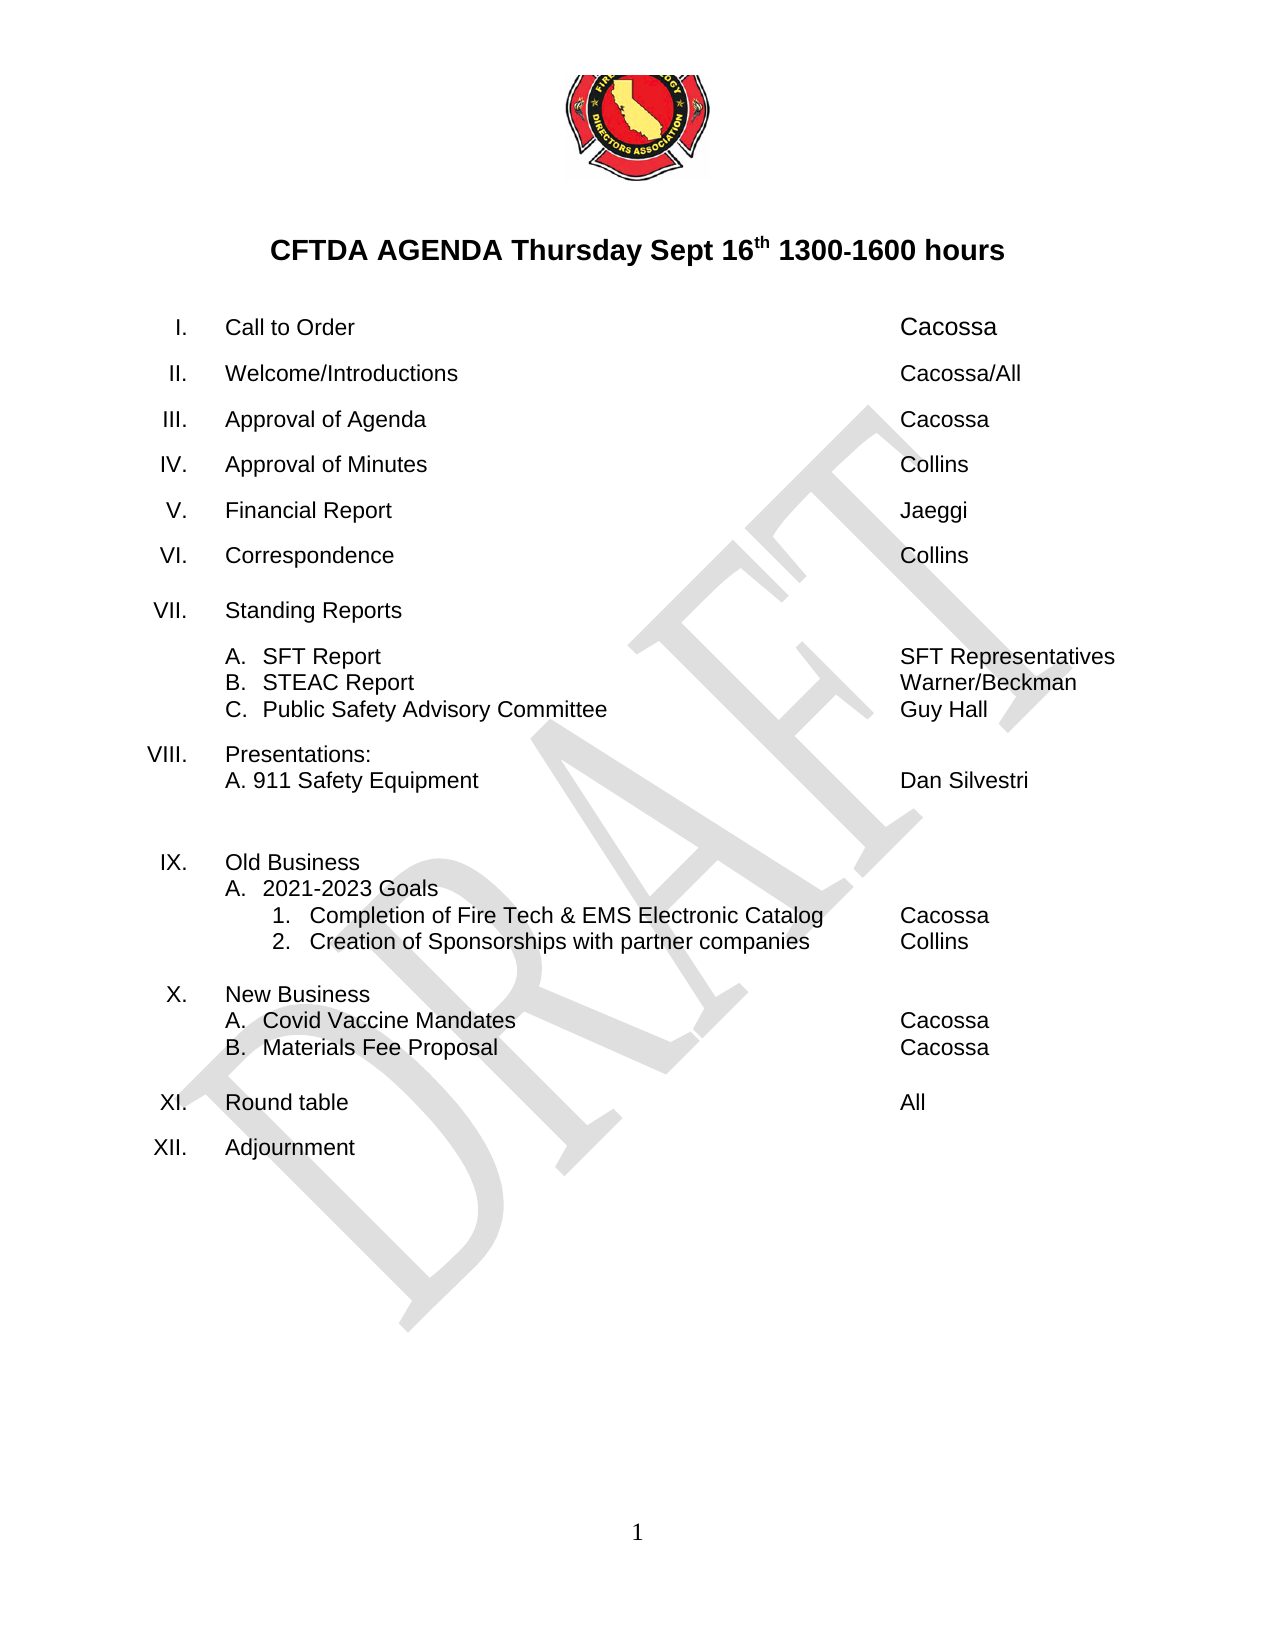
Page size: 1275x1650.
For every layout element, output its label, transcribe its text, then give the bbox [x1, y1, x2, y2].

list SFT Report SFT Representatives [225, 643, 1125, 669]
list Approval of Minutes Collins [187, 451, 1125, 478]
picture [565, 75, 710, 181]
list Adjournment [187, 1134, 1125, 1160]
text CFTDA AGENDA Thursday Sept 16th 1300-1600 hours [150, 236, 1125, 267]
list STEAC Report Warner/Beckman [225, 669, 1125, 696]
list A. 911 Safety Equipment Dan Silvestri [225, 767, 1125, 820]
list Correspondence Collins [187, 542, 1125, 569]
list Call to Order Cacossa [187, 312, 1125, 341]
list Completion of Fire Tech & EMS Electronic Catalog Cacossa [272, 902, 1125, 928]
list Old Business [187, 849, 1125, 875]
list 2021-2023 Goals [225, 875, 1125, 902]
list Welcome/Introductions Cacossa/All [187, 360, 1125, 387]
list Public Safety Advisory Committee Guy Hall [225, 696, 1125, 722]
list Creation of Sponsorships with partner companies Collins [272, 928, 1125, 954]
list Covid Vaccine Mandates Cacossa [225, 1007, 1125, 1033]
list Materials Fee Proposal Cacossa [225, 1033, 1125, 1060]
list Approval of Agenda Cacossa [187, 406, 1125, 432]
list New Business [187, 981, 1125, 1007]
list Standing Reports [187, 597, 1125, 624]
list Financial Report Jaeggi [187, 497, 1125, 523]
list Round table All [187, 1088, 1125, 1115]
list Presentations: [187, 741, 1125, 767]
